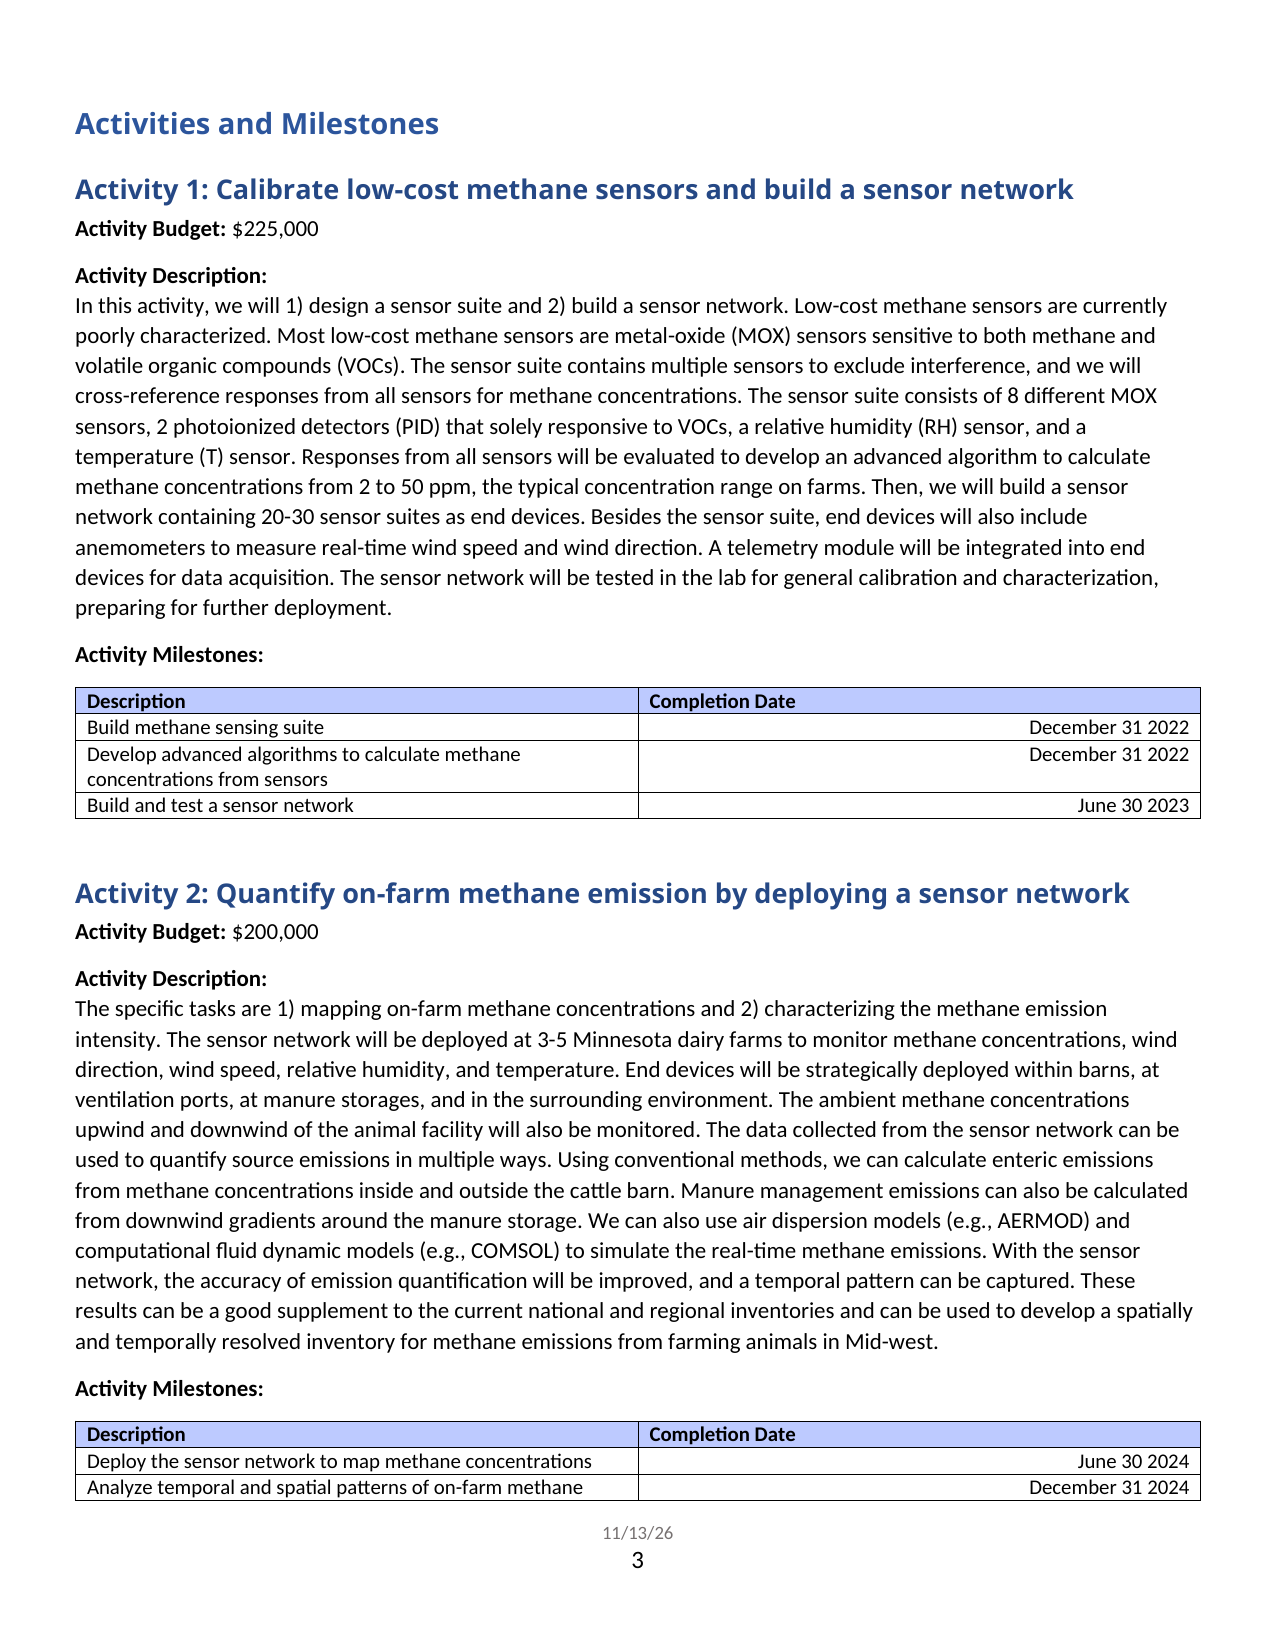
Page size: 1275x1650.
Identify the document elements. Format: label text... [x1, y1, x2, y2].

text Activity Milestones: [75, 1374, 1200, 1402]
table_cell Develop advanced algorithms to calculate methane concentrations from sensors [76, 741, 638, 792]
subtitle Activities and Milestones [75, 103, 1200, 143]
table_cell Build and test a sensor network [76, 793, 638, 818]
subtitle Activity 1: Calibrate low-cost methane sensors and build a sensor network [75, 171, 1200, 208]
table_cell Deploy the sensor network to map methane concentrations [76, 1448, 638, 1473]
table_cell Build methane sensing suite [76, 714, 638, 740]
table_cell December 31 2022 [639, 714, 1200, 740]
table_cell December 31 2024 [639, 1475, 1200, 1500]
table_cell June 30 2024 [639, 1448, 1200, 1473]
table_cell December 31 2022 [639, 741, 1200, 792]
text Activity Description: In this activity, we will 1) design a sensor suite and 2) build a sensor network. Low-cost methane sensors are currently poorly characterized. Most low-cost methane sensors are metal-oxide (MOX) sensors sensitive to both methane and volatile organic compounds (VOCs). The sensor suite contains multiple sensors to exclude interference, and we will cross-reference responses from all sensors for methane concentrations. The sensor suite consists of 8 different MOX sensors, 2 photoionized detectors (PID) that solely responsive to VOCs, a relative humidity (RH) sensor, and a temperature (T) sensor. Responses from all sensors will be evaluated to develop an advanced algorithm to calculate methane concentrations from 2 to 50 ppm, the typical concentration range on farms. Then, we will build a sensor network containing 20-30 sensor suites as end devices. Besides the sensor suite, end devices will also include anemometers to measure real-time wind speed and wind direction. A telemetry module will be integrated into end devices for data acquisition. The sensor network will be tested in the lab for general calibration and characterization, preparing for further deployment. [75, 261, 1200, 621]
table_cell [76, 1475, 638, 1500]
table_header Completion Date [639, 1422, 1200, 1447]
table_header Description [76, 688, 638, 713]
table_header Completion Date [639, 688, 1200, 713]
table_cell June 30 2023 [639, 793, 1200, 818]
text Activity Budget: $200,000 [75, 917, 1200, 946]
text Activity Milestones: [75, 640, 1200, 668]
text Activity Description: The specific tasks are 1) mapping on-farm methane concentrations and 2) characterizing the methane emission intensity. The sensor network will be deployed at 3-5 Minnesota dairy farms to monitor methane concentrations, wind direction, wind speed, relative humidity, and temperature. End devices will be strategically deployed within barns, at ventilation ports, at manure storages, and in the surrounding environment. The ambient methane concentrations upwind and downwind of the animal facility will also be monitored. The data collected from the sensor network can be used to quantify source emissions in multiple ways. Using conventional methods, we can calculate enteric emissions from methane concentrations inside and outside the cattle barn. Manure management emissions can also be calculated from downwind gradients around the manure storage. We can also use air dispersion models (e.g., AERMOD) and computational fluid dynamic models (e.g., COMSOL) to simulate the real-time methane emissions. With the sensor network, the accuracy of emission quantification will be improved, and a temporal pattern can be captured. These results can be a good supplement to the current national and regional inventories and can be used to develop a spatially and temporally resolved inventory for methane emissions from farming animals in Mid-west. [75, 964, 1200, 1355]
text Activity Budget: $225,000 [75, 214, 1200, 242]
subtitle Activity 2: Quantify on-farm methane emission by deploying a sensor network [75, 874, 1200, 911]
table_header Description [76, 1422, 638, 1447]
